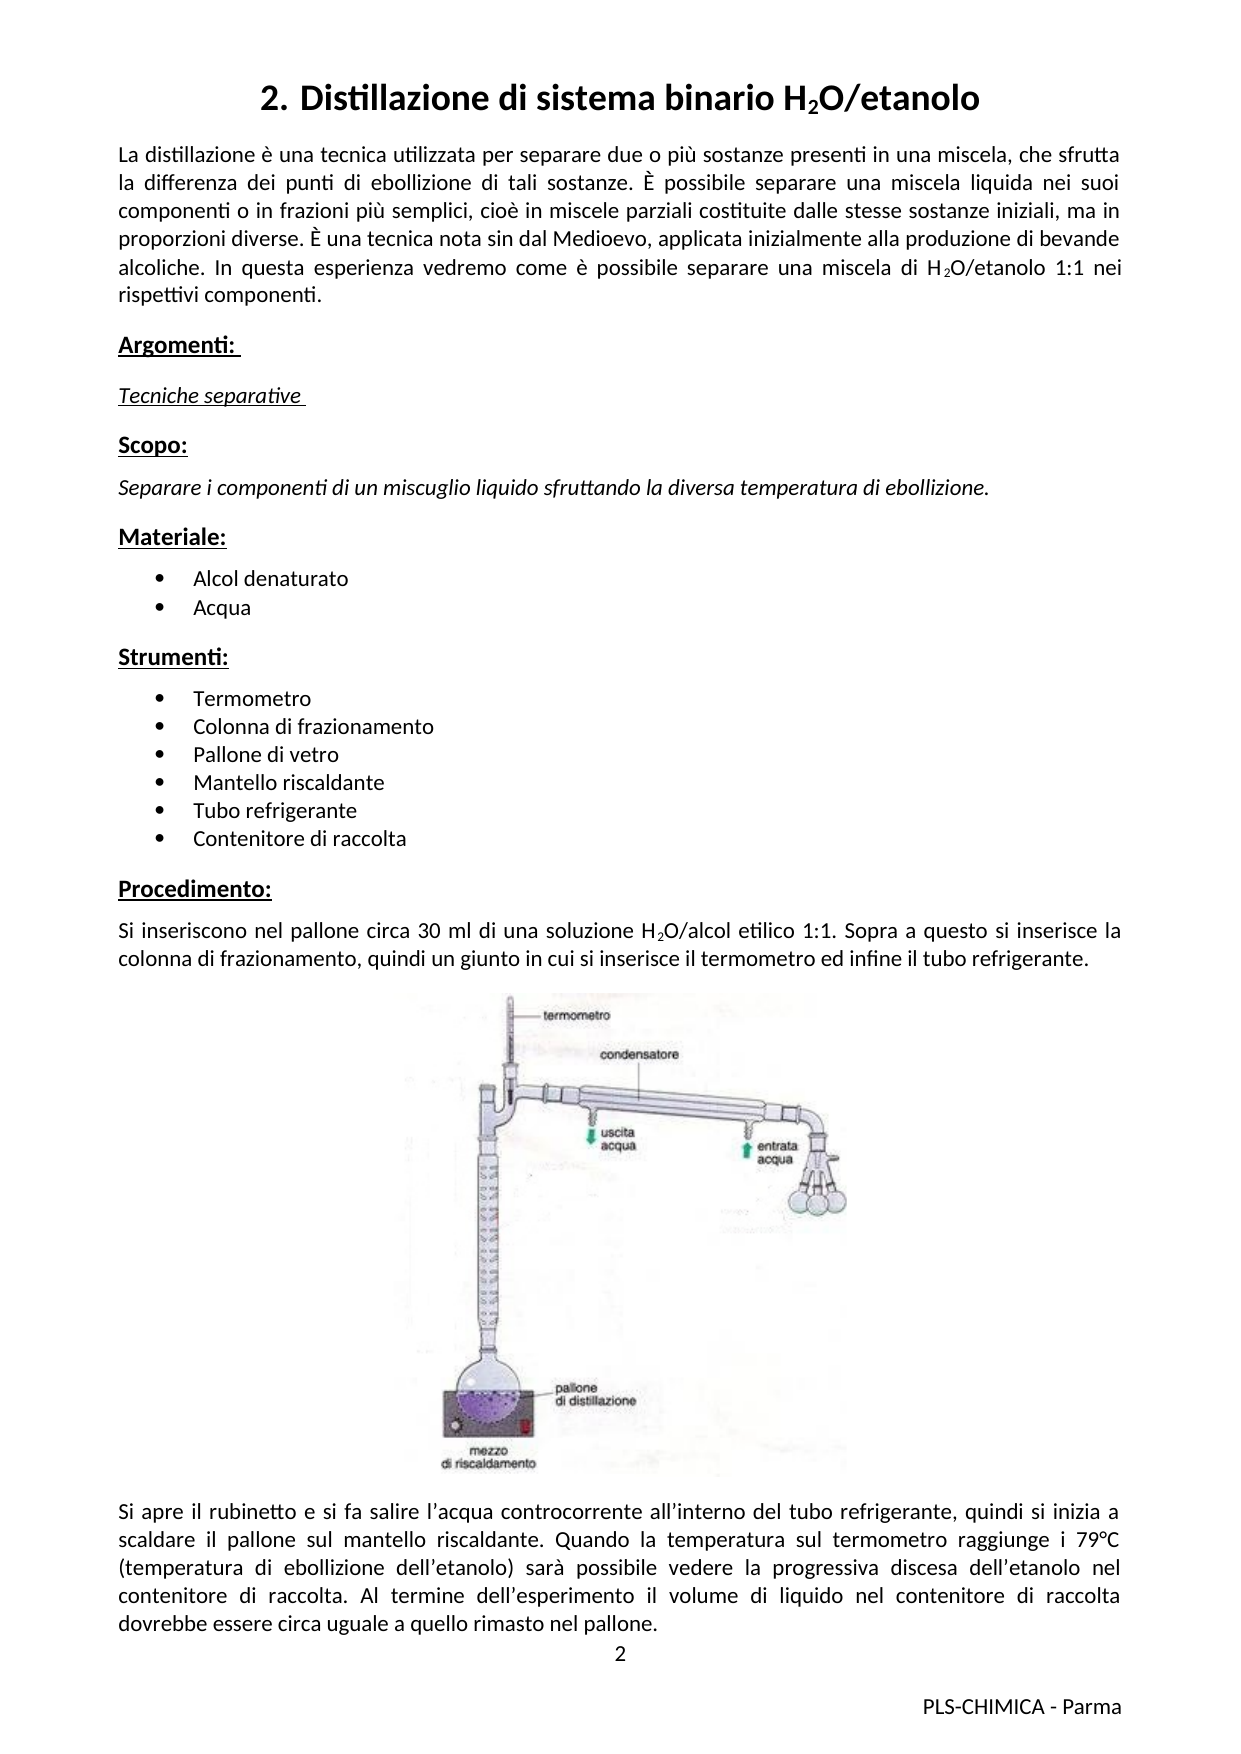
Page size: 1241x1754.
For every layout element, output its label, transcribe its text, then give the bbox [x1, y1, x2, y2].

list Tubo refrigerante [156, 797, 1122, 824]
text Argomenti: [118, 329, 1122, 360]
text Separare i componenti di un miscuglio liquido sfruttando la diversa temperatura di ebollizione. [118, 473, 1122, 501]
text La distillazione è una tecnica utilizzata per separare due o più sostanze presenti in una miscela, che sfrutta la differenza dei punti di ebollizione di tali sostanze. È possibile separare una miscela liquida nei suoi componenti o in frazioni più semplici, cioè in miscele parziali costituite dalle stesse sostanze iniziali, ma in proporzioni diverse. È una tecnica nota sin dal Medioevo, applicata inizialmente alla produzione di bevande alcoliche. In questa esperienza vedremo come è possibile separare una miscela di H2O/etanolo 1:1 nei rispettivi componenti. [118, 141, 1122, 309]
list Acqua [156, 593, 1122, 621]
picture [393, 993, 847, 1477]
list Distillazione di sistema binario H2O/etanolo [118, 74, 1122, 120]
text Strumenti: [118, 641, 1122, 672]
text Si inseriscono nel pallone circa 30 ml di una soluzione H2O/alcol etilico 1:1. Sopra a questo si inserisce la colonna di frazionamento, quindi un giunto in cui si inserisce il termometro ed infine il tubo refrigerante. [118, 916, 1122, 972]
list Mantello riscaldante [156, 768, 1122, 797]
list Alcol denaturato [156, 564, 1122, 593]
text Procedimento: [118, 873, 1122, 904]
text Tecniche separative [118, 381, 1122, 409]
list Pallone di vetro [156, 741, 1122, 768]
text Materiale: [118, 522, 1122, 552]
text Si apre il rubinetto e si fa salire l’acqua controcorrente all’interno del tubo refrigerante, quindi si inizia a scaldare il pallone sul mantello riscaldante. Quando la temperatura sul termometro raggiunge i (temperatura di ebollizione dell’etanolo) sarà possibile vedere la progressiva discesa dell’etanolo nel contenitore di raccolta. Al termine dell’esperimento il volume di liquido nel contenitore di raccolta dovrebbe essere circa uguale a quello rimasto nel pallone. [118, 1497, 1122, 1637]
list Colonna di frazionamento [156, 712, 1122, 741]
text Scopo: [118, 430, 1122, 460]
list Termometro [156, 684, 1122, 712]
list Contenitore di raccolta [156, 824, 1122, 853]
